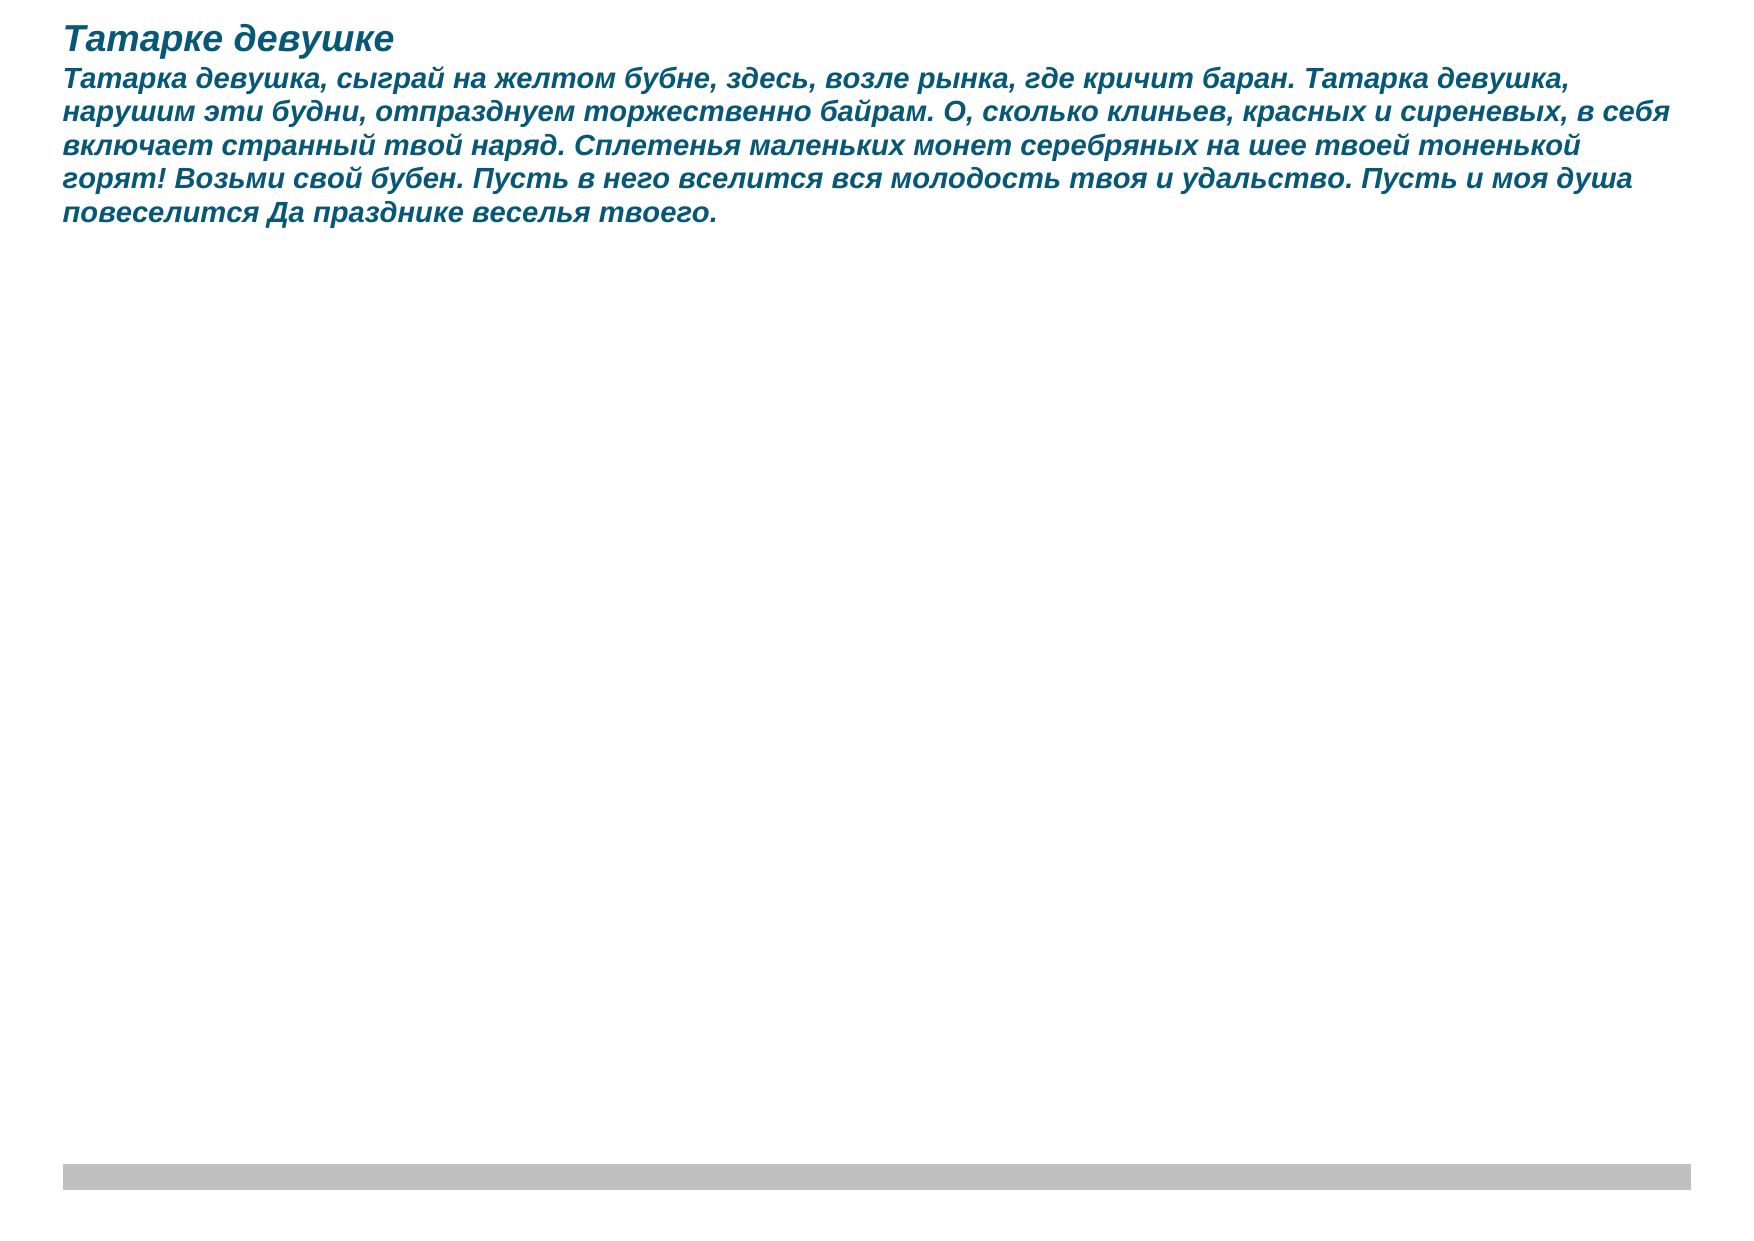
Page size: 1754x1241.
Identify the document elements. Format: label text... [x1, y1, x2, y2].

text Татарка девушка, [62, 61, 1691, 228]
subtitle Татарке девушке [62, 17, 1691, 60]
